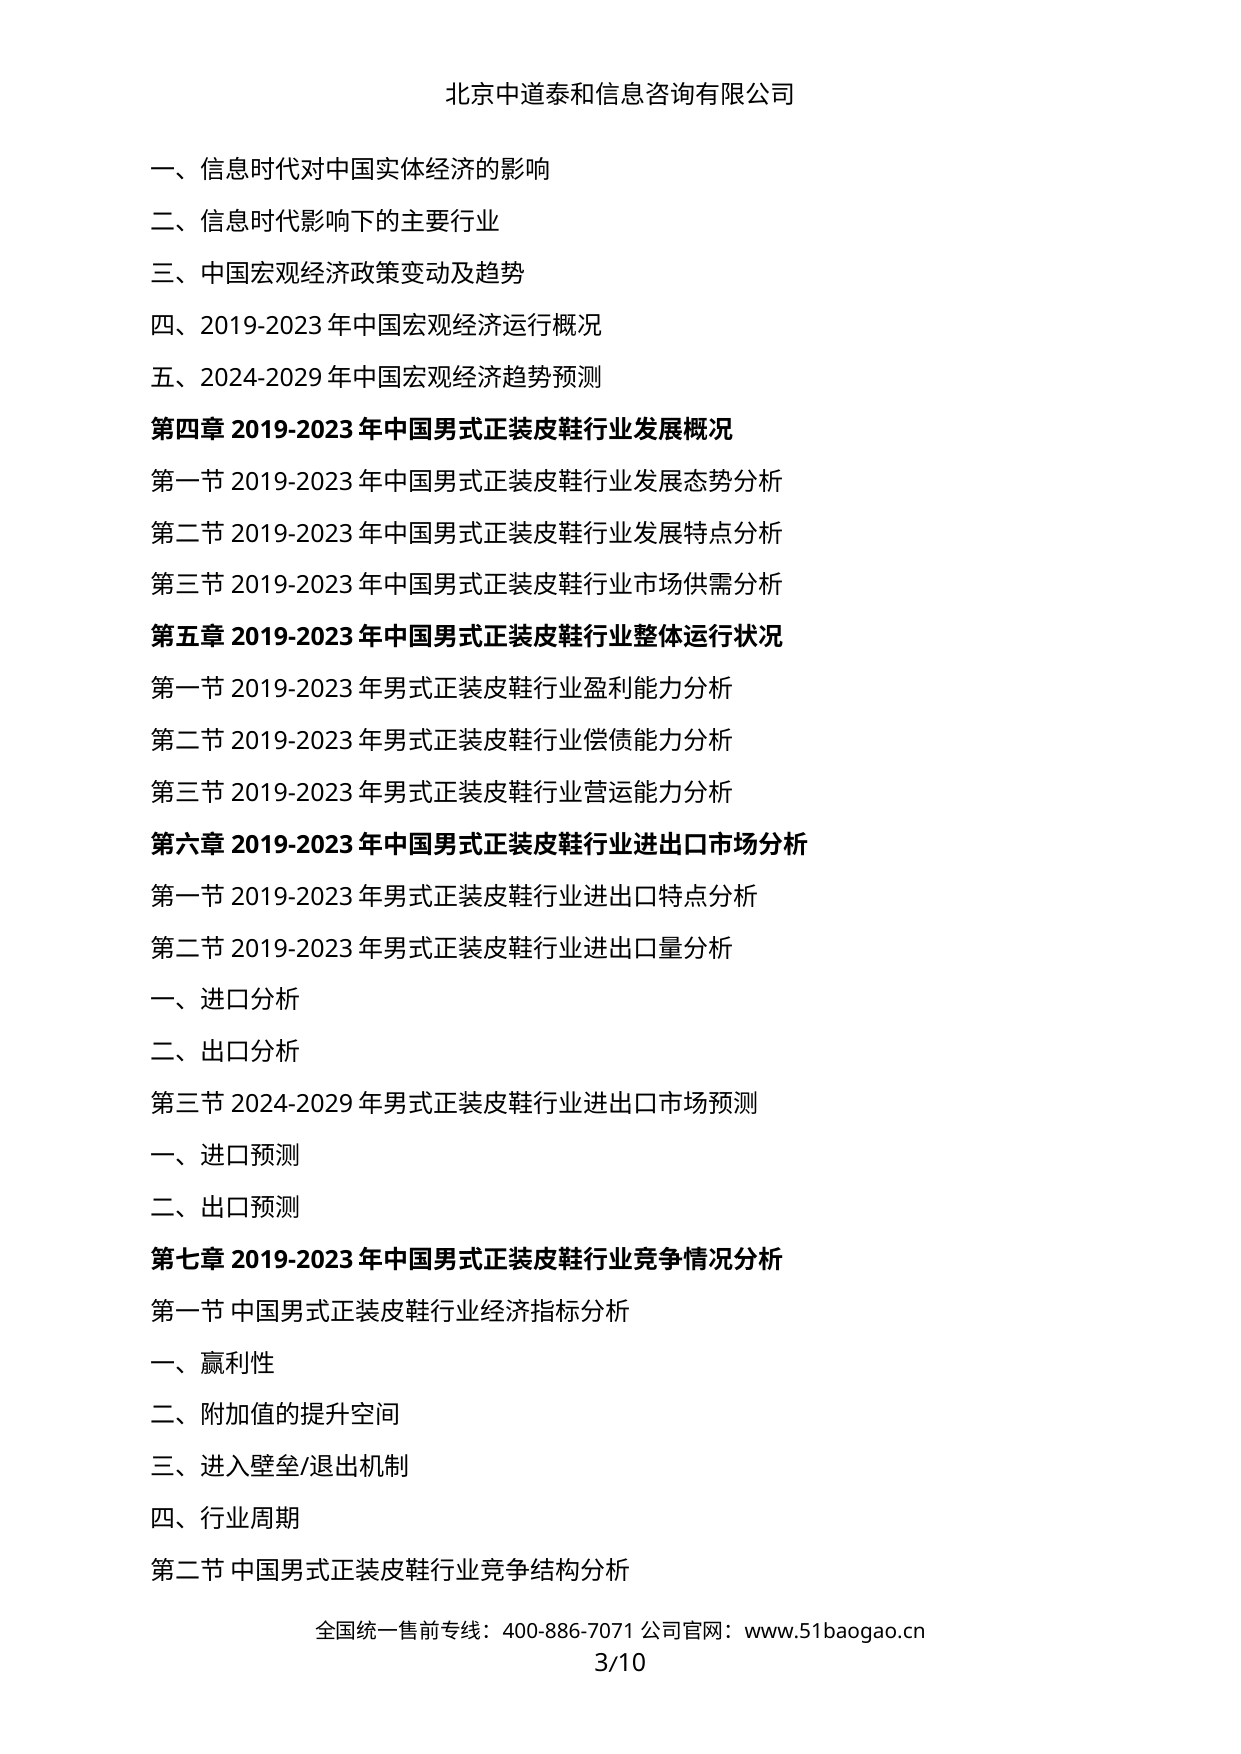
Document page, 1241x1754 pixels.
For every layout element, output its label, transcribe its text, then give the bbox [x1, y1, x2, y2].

text 第一节 中国男式正装皮鞋行业经济指标分析 [150, 1291, 1090, 1327]
text 第六章 2019-2023年中国男式正装皮鞋行业进出口市场分析 [150, 824, 1090, 861]
text 第七章 2019-2023年中国男式正装皮鞋行业竞争情况分析 [150, 1239, 1090, 1276]
text 三、进入壁垒/退出机制 [150, 1447, 1090, 1483]
text 第一节 2019-2023年中国男式正装皮鞋行业发展态势分析 [150, 461, 1090, 497]
text 第二节 中国男式正装皮鞋行业竞争结构分析 [150, 1551, 1090, 1587]
text 第一节 2019-2023年男式正装皮鞋行业盈利能力分析 [150, 669, 1090, 705]
text 四、行业周期 [150, 1499, 1090, 1535]
text 二、信息时代影响下的主要行业 [150, 202, 1090, 238]
text 一、信息时代对中国实体经济的影响 [150, 150, 1090, 186]
text 第三节 2019-2023年男式正装皮鞋行业营运能力分析 [150, 772, 1090, 809]
text 第三节 2019-2023年中国男式正装皮鞋行业市场供需分析 [150, 565, 1090, 601]
text 第三节 2024-2029年男式正装皮鞋行业进出口市场预测 [150, 1084, 1090, 1120]
text 第二节 2019-2023年男式正装皮鞋行业偿债能力分析 [150, 721, 1090, 757]
text 第一节 2019-2023年男式正装皮鞋行业进出口特点分析 [150, 876, 1090, 912]
text 一、进口分析 [150, 980, 1090, 1016]
text 第五章 2019-2023年中国男式正装皮鞋行业整体运行状况 [150, 617, 1090, 653]
text 第四章 2019-2023年中国男式正装皮鞋行业发展概况 [150, 409, 1090, 446]
text 二、出口分析 [150, 1032, 1090, 1068]
text 一、赢利性 [150, 1343, 1090, 1379]
text 二、附加值的提升空间 [150, 1395, 1090, 1431]
text 三、中国宏观经济政策变动及趋势 [150, 254, 1090, 290]
text 第二节 2019-2023年中国男式正装皮鞋行业发展特点分析 [150, 513, 1090, 549]
text 一、进口预测 [150, 1136, 1090, 1172]
text 第二节 2019-2023年男式正装皮鞋行业进出口量分析 [150, 928, 1090, 964]
text 二、出口预测 [150, 1187, 1090, 1224]
text 五、2024-2029年中国宏观经济趋势预测 [150, 357, 1090, 394]
text 四、2019-2023年中国宏观经济运行概况 [150, 306, 1090, 342]
